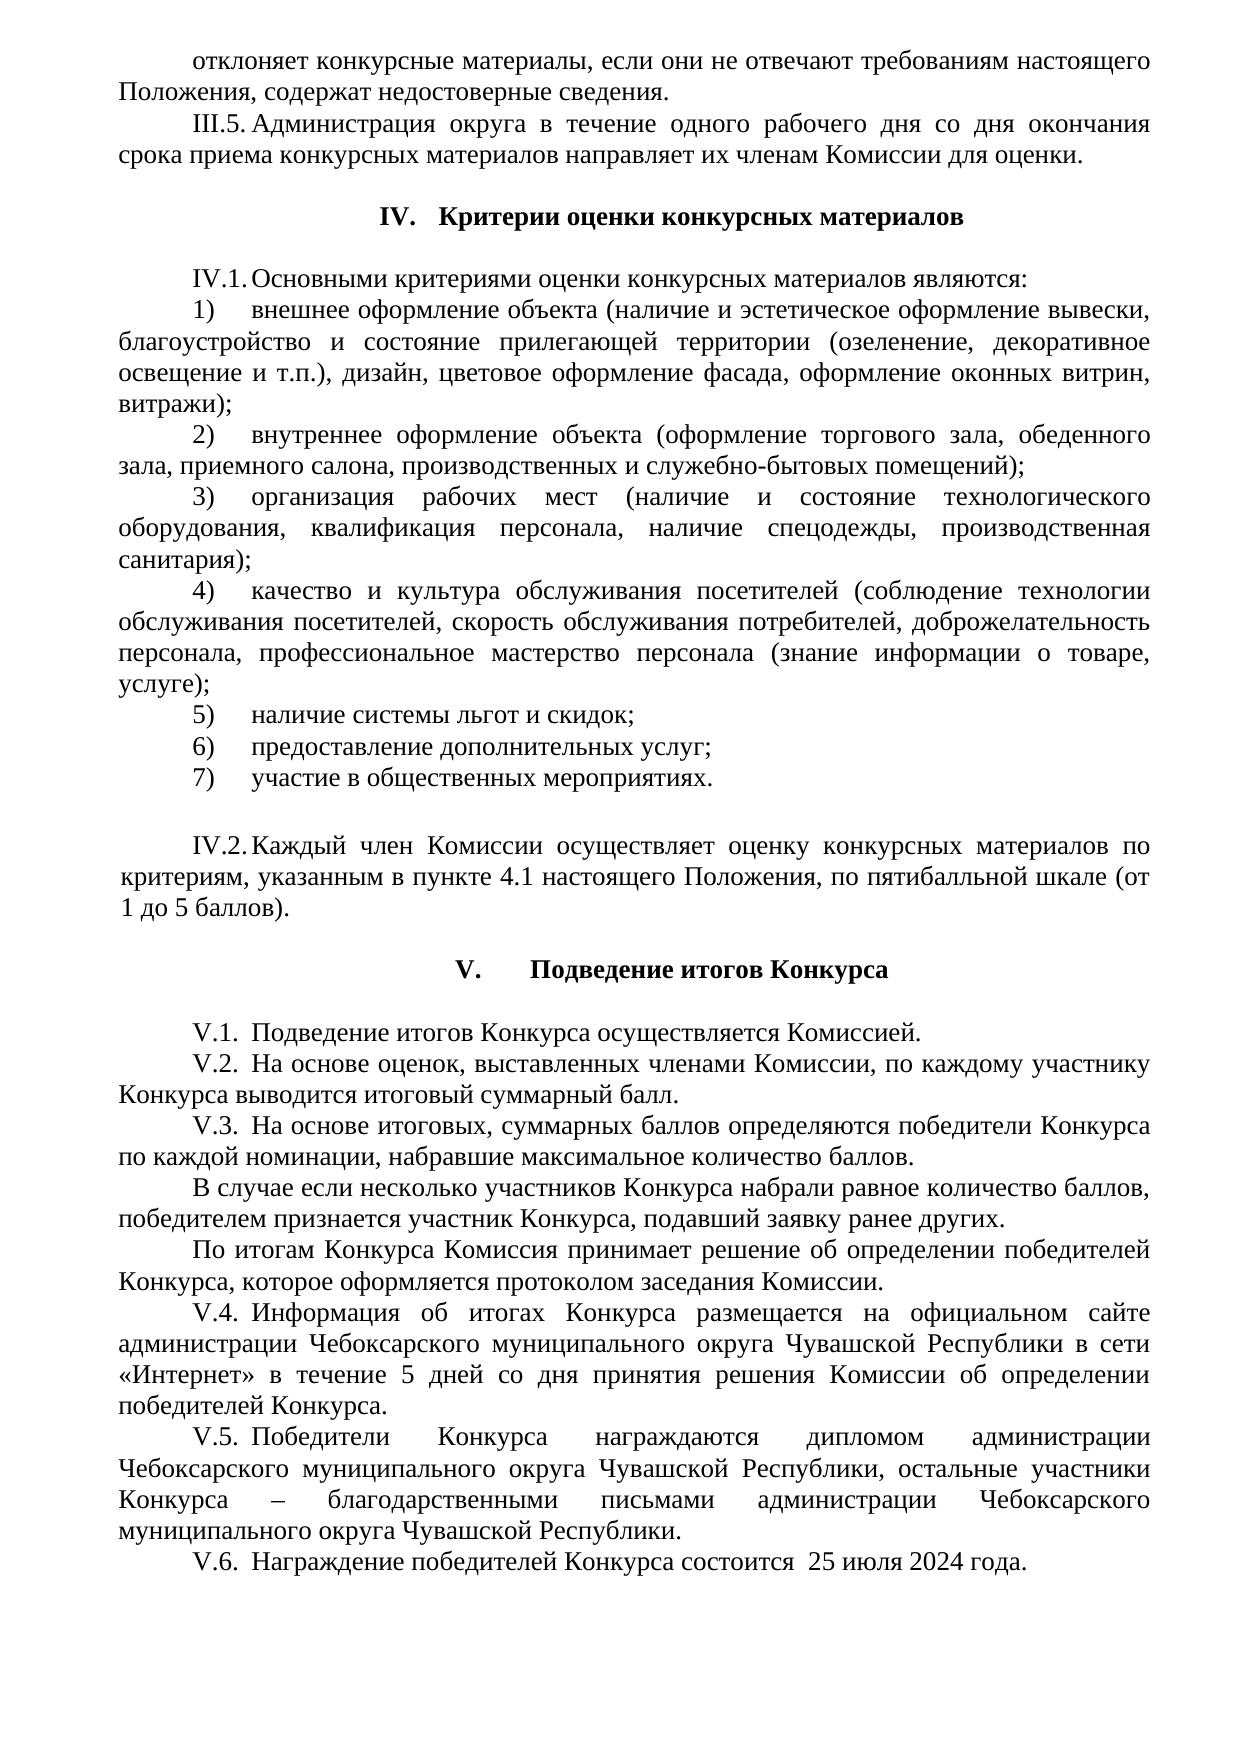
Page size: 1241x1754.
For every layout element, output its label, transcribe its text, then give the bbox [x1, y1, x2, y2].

list Победители Конкурса награждаются дипломом администрации Чебоксарского муниципального округа Чувашской Республики, остальные участники Конкурса – благодарственными письмами администрации Чебоксарского муниципального округа Чувашской Республики. [118, 1421, 1152, 1545]
list На основе оценок, выставленных членами Комиссии, по каждому участнику Конкурса выводится итоговый суммарный балл. [118, 1047, 1152, 1109]
list внутреннее оформление объекта (оформление торгового зала, обеденного зала, приемного салона, производственных и служебно-бытовых помещений); [118, 418, 1152, 480]
list участие в общественных мероприятиях. [118, 761, 1152, 792]
text По итогам Конкурса Комиссия принимает решение об определении победителей Конкурса, которое оформляется протоколом заседания Комиссии. [118, 1234, 1152, 1296]
list Каждый член Комиссии осуществляет оценку конкурсных материалов по критериям, указанным в пункте 4.1 настоящего Положения, по пятибалльной шкале (от 1 до 5 баллов). [120, 829, 1152, 922]
list Критерии оценки конкурсных материалов [192, 200, 1152, 231]
text В случае если несколько участников Конкурса набрали равное количество баллов, победителем признается участник Конкурса, подавший заявку ранее других. [118, 1171, 1152, 1234]
list предоставление дополнительных услуг; [118, 729, 1152, 761]
list внешнее оформление объекта (наличие и эстетическое оформление вывески, благоустройство и состояние прилегающей территории (озеленение, декоративное освещение и т.п.), дизайн, цветовое оформление фасада, оформление оконных витрин, витражи); [118, 293, 1152, 418]
list Награждение победителей Конкурса состоится 25 июля 2024 года. [118, 1545, 1152, 1576]
list Подведение итогов Конкурса осуществляется Комиссией. [118, 1016, 1152, 1047]
list На основе итоговых, суммарных баллов определяются победители Конкурса по каждой номинации, набравшие максимальное количество баллов. [118, 1109, 1152, 1171]
list качество и культура обслуживания посетителей (соблюдение технологии обслуживания посетителей, скорость обслуживания потребителей, доброжелательность персонала, профессиональное мастерство персонала (знание информации о товаре, услуге); [118, 574, 1152, 698]
list Подведение итогов Конкурса [192, 953, 1152, 984]
list наличие системы льгот и скидок; [118, 698, 1152, 729]
list Администрация округа в течение одного рабочего дня со дня окончания срока приема конкурсных материалов направляет их членам Комиссии для оценки. [118, 107, 1152, 169]
list организация рабочих мест (наличие и состояние технологического оборудования, квалификация персонала, наличие спецодежды, производственная санитария); [118, 480, 1152, 574]
list Информация об итогах Конкурса размещается на официальном сайте администрации Чебоксарского муниципального округа Чувашской Республики в сети «Интернет» в течение 5 дней со дня принятия решения Комиссии об определении победителей Конкурса. [118, 1296, 1152, 1421]
text отклоняет конкурсные материалы, если они не отвечают требованиям настоящего Положения, содержат недостоверные сведения. [118, 44, 1152, 107]
list Основными критериями оценки конкурсных материалов являются: [120, 262, 1152, 293]
